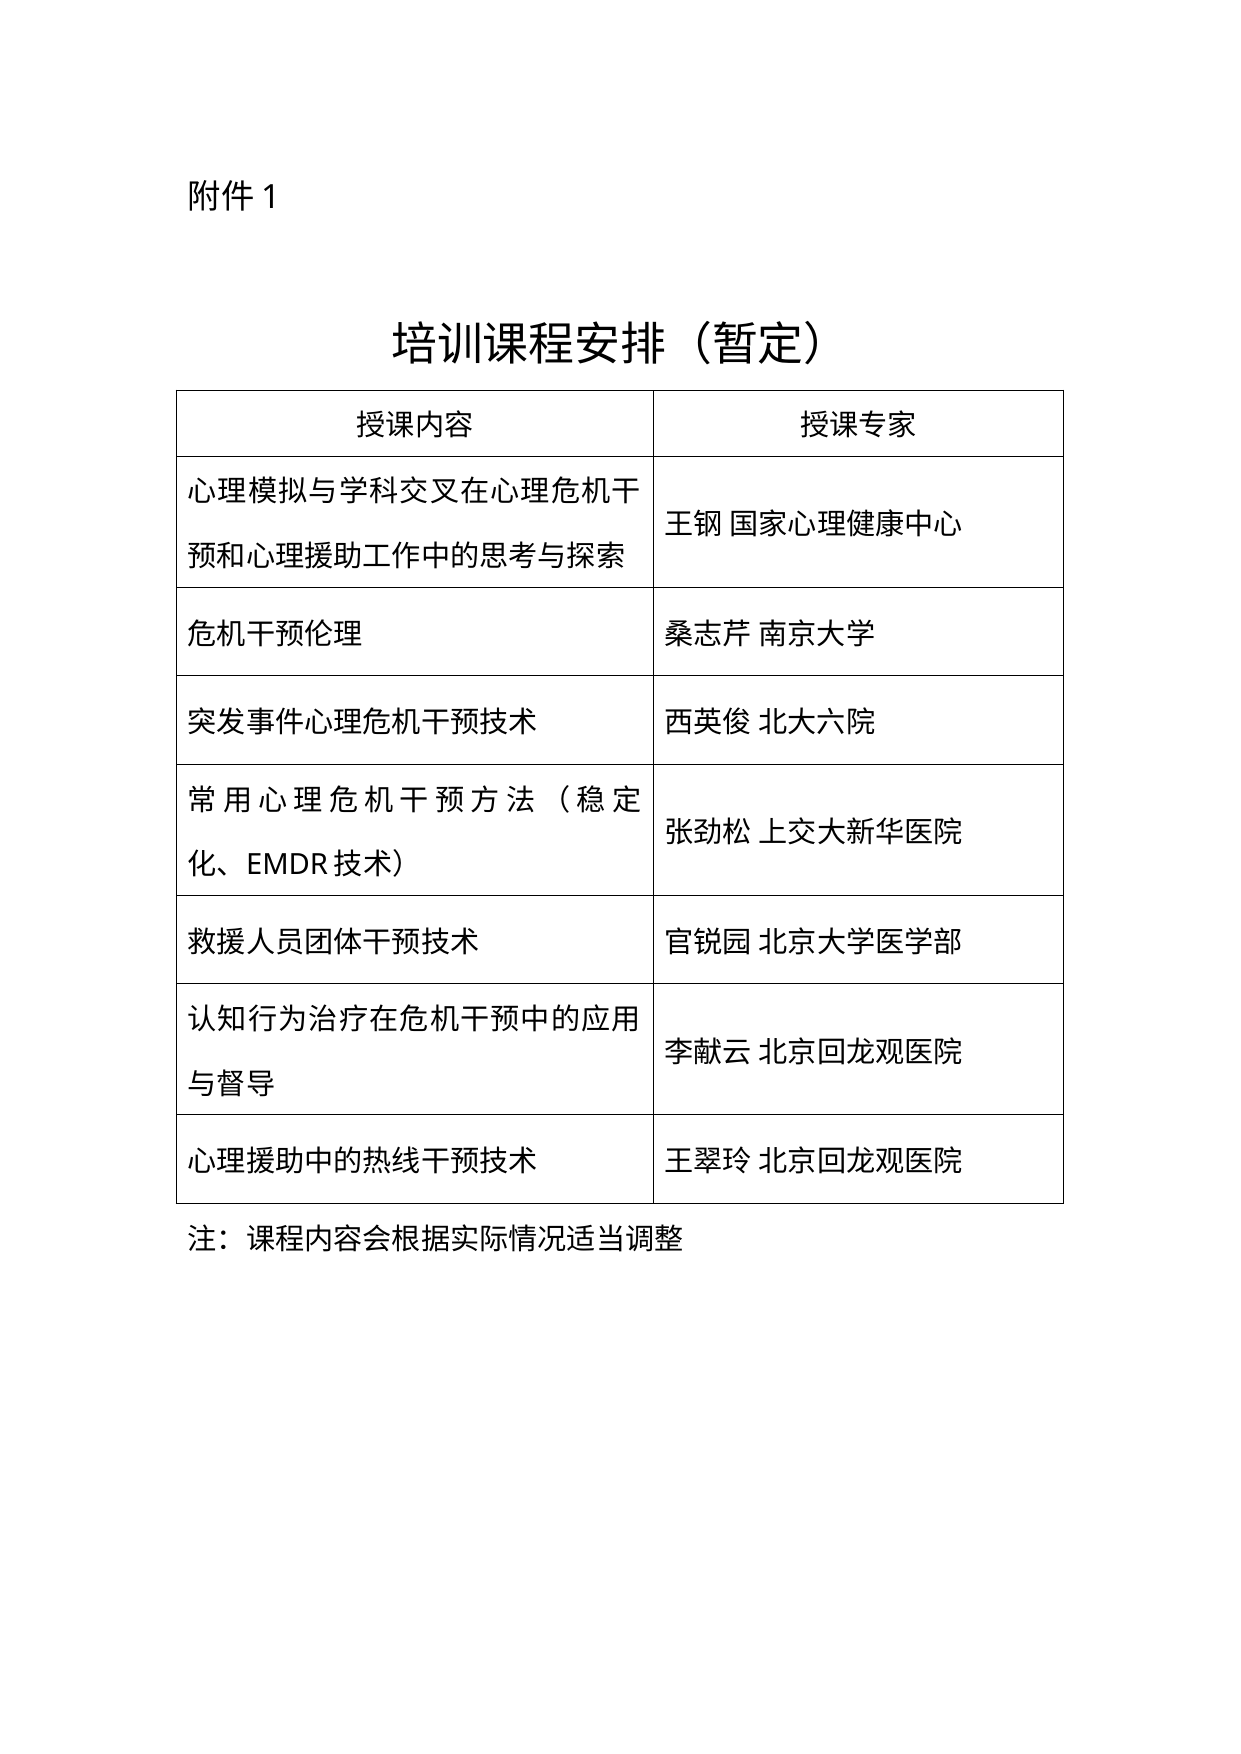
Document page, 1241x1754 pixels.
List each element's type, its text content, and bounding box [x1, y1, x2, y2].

table_cell 李献云 北京回龙观医院 [654, 984, 1063, 1114]
table_cell 救援人员团体干预技术 [177, 896, 653, 983]
table_cell 西英俊 北大六院 [654, 676, 1063, 764]
table_header 授课内容 [177, 391, 653, 456]
text 注：课程内容会根据实际情况适当调整 [187, 1204, 1053, 1269]
table_cell 心理模拟与学科交叉在心理危机干预和心理援助工作中的思考与探索 [177, 457, 653, 587]
table_cell 张劲松 上交大新华医院 [654, 765, 1063, 895]
table_cell 危机干预伦理 [177, 588, 653, 675]
text 培训课程安排（暂定） [187, 292, 1053, 389]
text 附件1 [187, 162, 1053, 227]
table_cell 突发事件心理危机干预技术 [177, 676, 653, 764]
table_cell 认知行为治疗在危机干预中的应用与督导 [177, 984, 653, 1114]
table_cell 常用心理危机干预方法（稳定化、EMDR技术） [177, 765, 653, 895]
table_header 授课专家 [654, 391, 1063, 456]
table_cell 桑志芹 南京大学 [654, 588, 1063, 675]
table_cell 王钢 国家心理健康中心 [654, 457, 1063, 587]
table_cell 王翠玲 北京回龙观医院 [654, 1115, 1063, 1203]
table_cell 心理援助中的热线干预技术 [177, 1115, 653, 1203]
table_cell 官锐园 北京大学医学部 [654, 896, 1063, 983]
